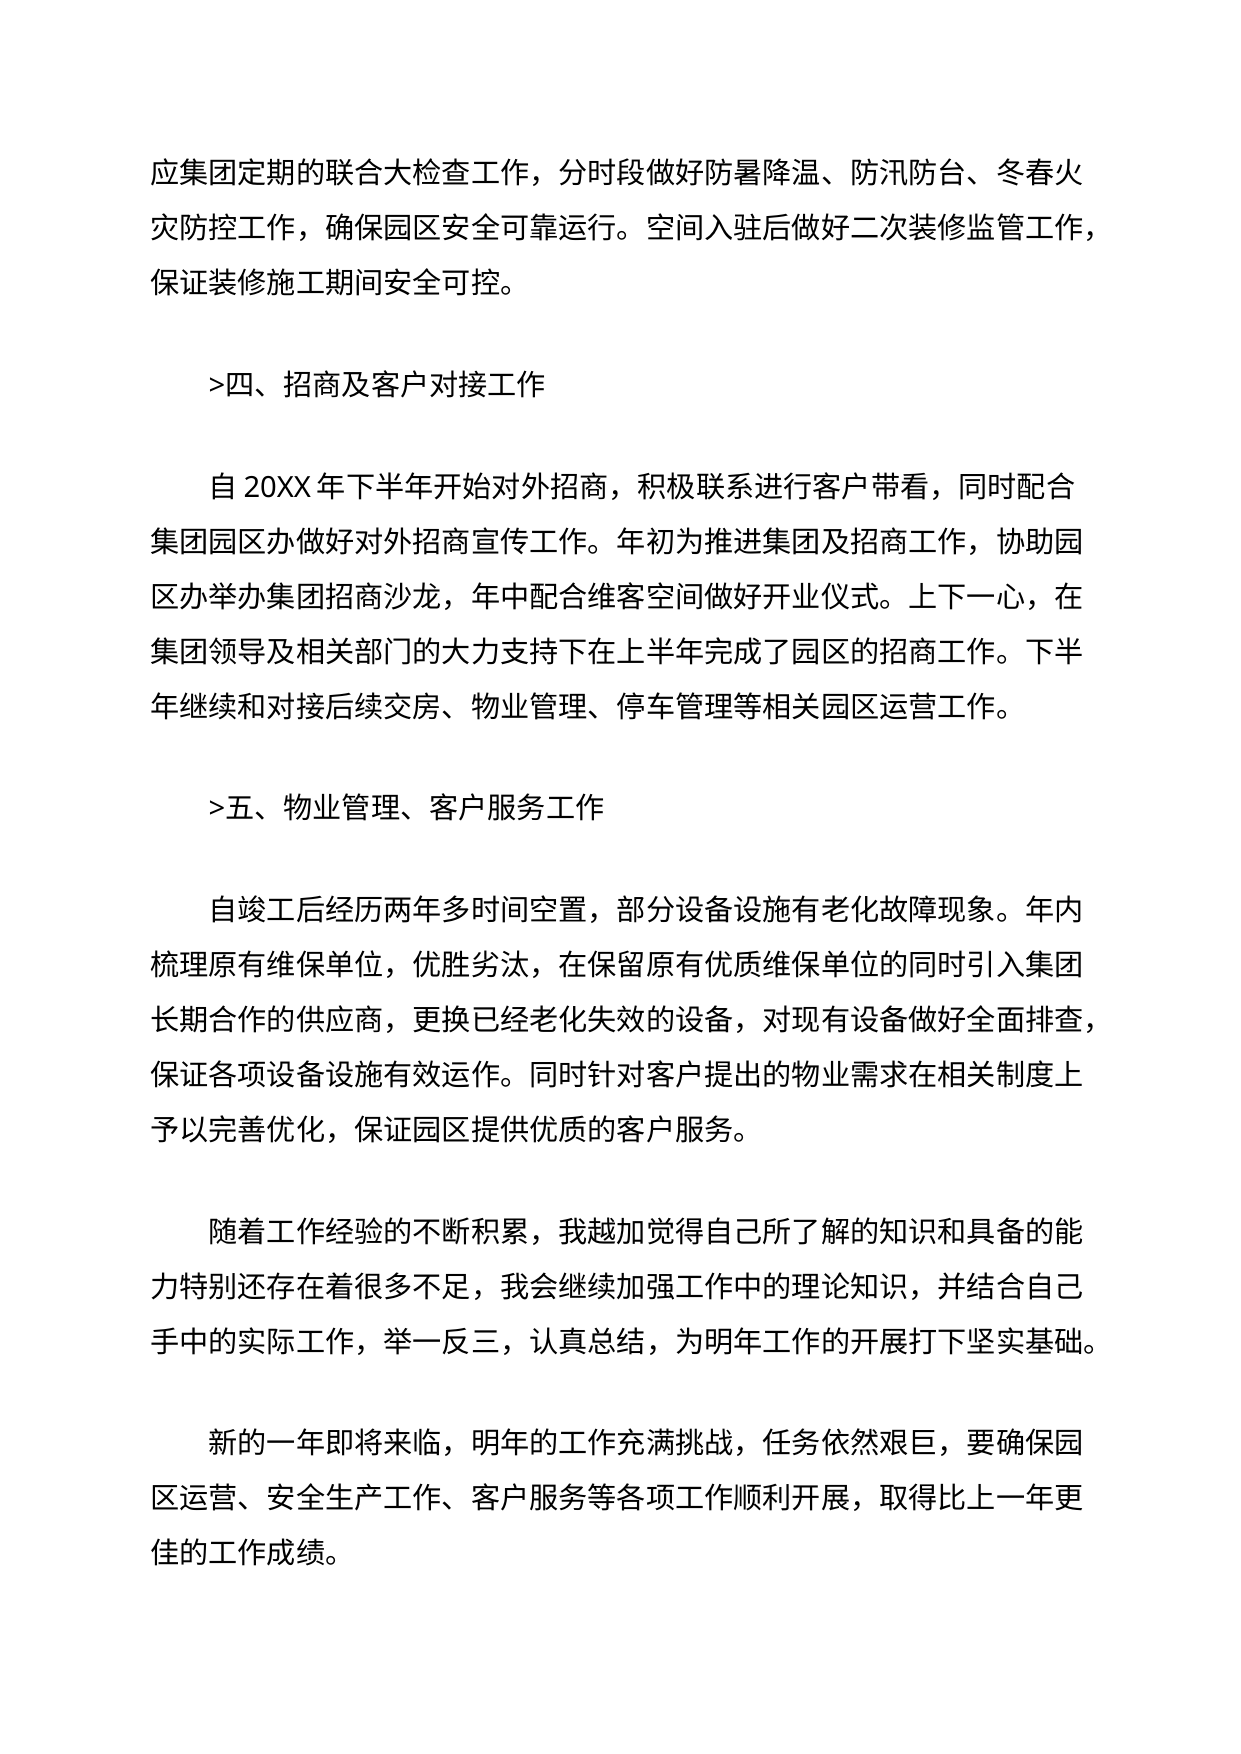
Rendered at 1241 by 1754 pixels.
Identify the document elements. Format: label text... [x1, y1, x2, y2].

text 自竣工后经历两年多时间空置，部分设备设施有老化故障现象。年内梳理原有维保单位，优胜劣汰，在保留原有优质维保单位的同时引入集团长期合作的供应商，更换已经老化失效的设备，对现有设备做好全面排查，保证各项设备设施有效运作。同时针对客户提出的物业需求在相关制度上予以完善优化，保证园区提供优质的客户服务。 [150, 887, 1090, 1149]
text 随着工作经验的不断积累，我越加觉得自己所了解的知识和具备的能力特别还存在着很多不足，我会继续加强工作中的理论知识，并结合自己手中的实际工作，举一反三，认真总结，为明年工作的开展打下坚实基础。 [150, 1208, 1090, 1360]
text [150, 150, 1090, 302]
text 自20XX年下半年开始对外招商，积极联系进行客户带看，同时配合集团园区办做好对外招商宣传工作。年初为推进集团及招商工作，协助园区办举办集团招商沙龙，年中配合维客空间做好开业仪式。上下一心，在集团领导及相关部门的大力支持下在上半年完成了园区的招商工作。下半年继续和对接后续交房、物业管理、停车管理等相关园区运营工作。 [150, 463, 1090, 726]
text 新的一年即将来临，明年的工作充满挑战，任务依然艰巨，要确保园区运营、安全生产工作、客户服务等各项工作顺利开展，取得比上一年更佳的工作成绩。 [150, 1420, 1090, 1572]
text >四、招商及客户对接工作 [150, 362, 1090, 404]
text >五、物业管理、客户服务工作 [150, 785, 1090, 827]
